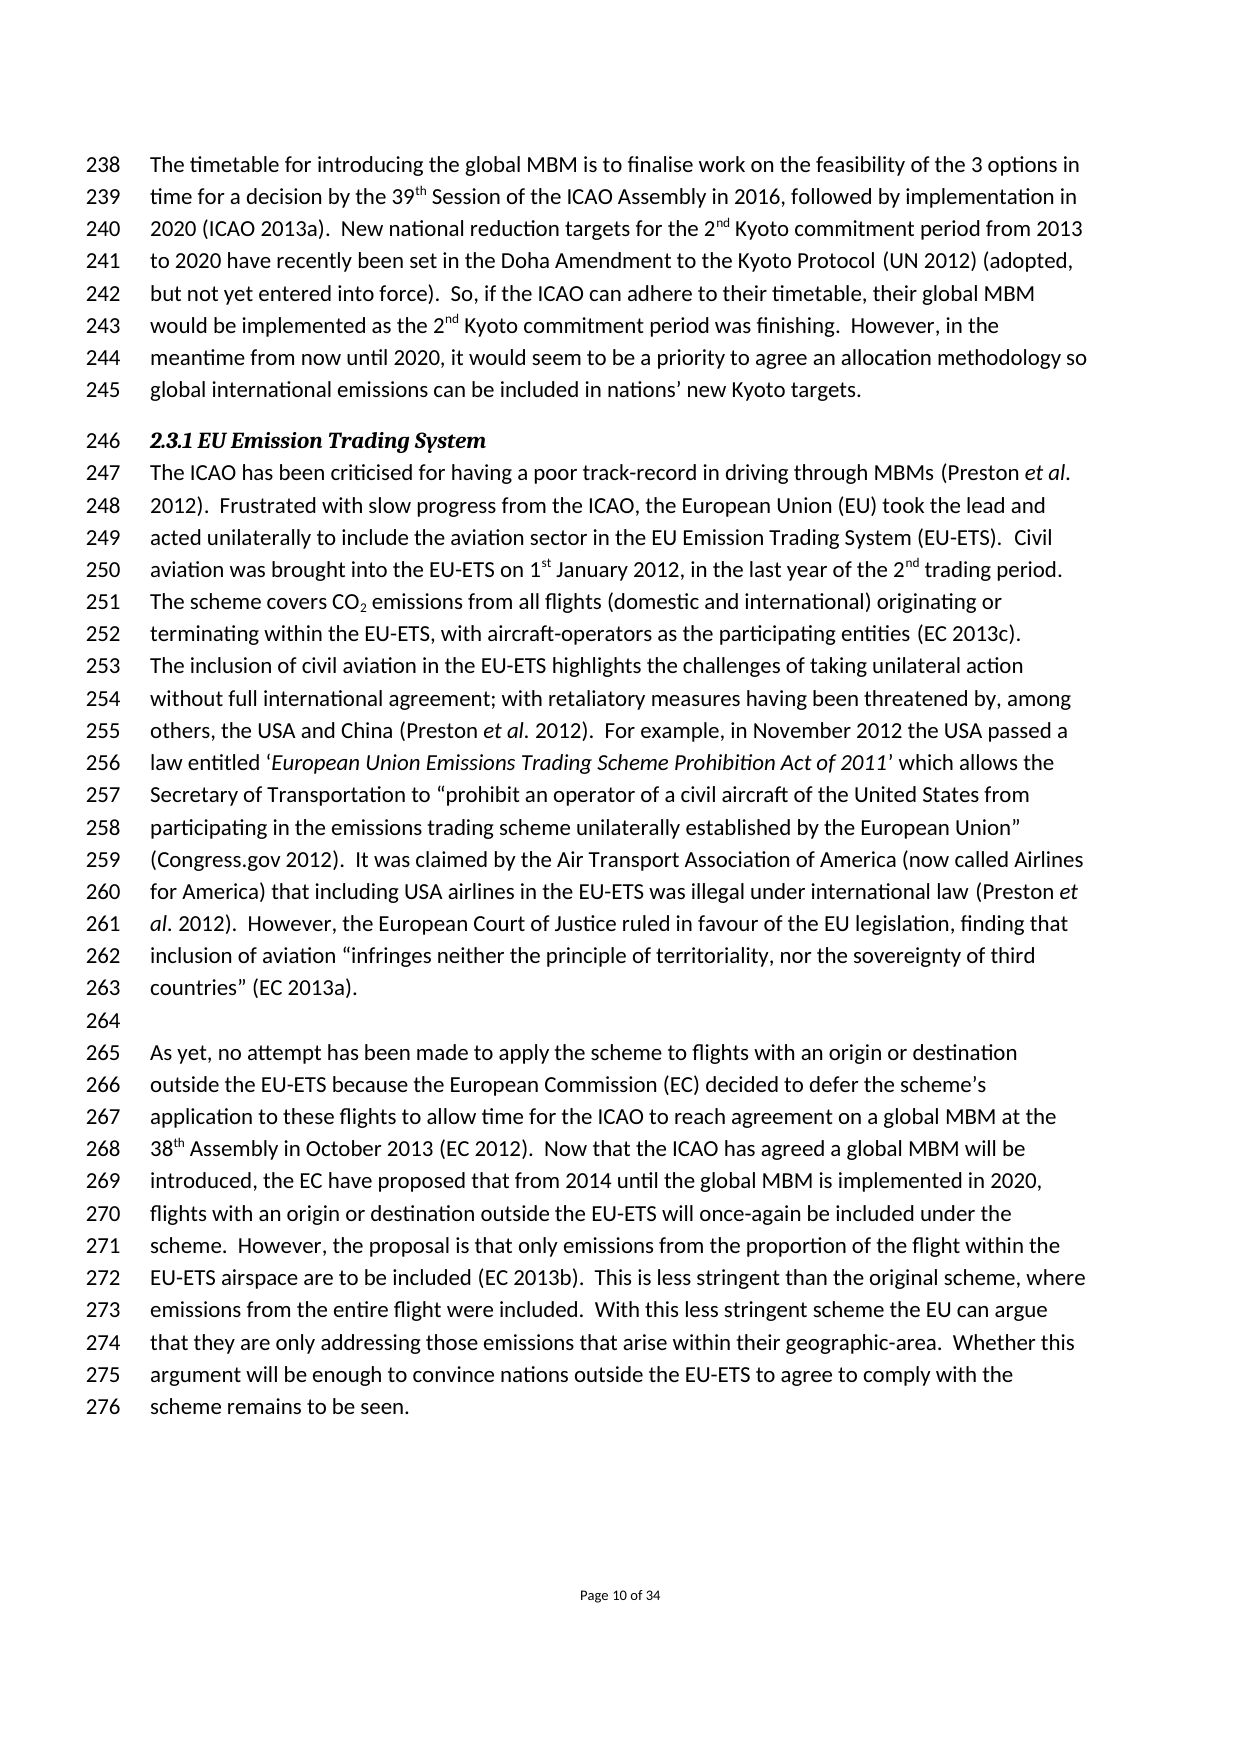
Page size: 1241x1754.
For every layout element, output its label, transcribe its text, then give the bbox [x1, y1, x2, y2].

subtitle 2.3.1 EU Emission Trading System [150, 428, 1090, 455]
text The ICAO has been criticised for having a poor track-record in driving through MBMs (Preston et al. 2012). Frustrated with slow progress from the ICAO, the European Union (EU) took the lead and acted unilaterally to include the aviation sector in the EU Emission Trading System (EU-ETS). Civil aviation was brought into the EU-ETS on 1st January 2012, in the last year of the 2nd trading period. The scheme covers CO2 emissions from all flights (domestic and international) originating or terminating within the EU-ETS, with aircraft-operators as the participating entities (EC 2013c). [150, 458, 1090, 647]
text The inclusion of civil aviation in the EU-ETS highlights the challenges of taking unilateral action without full international agreement; with retaliatory measures having been threatened by, among others, the USA and China (Preston et al. 2012). For example, in November 2012 the USA passed a law entitled ‘European Union Emissions Trading Scheme Prohibition Act of 2011’ which allows the Secretary of Transportation to “prohibit an operator of a civil aircraft of the United States from participating in the emissions trading scheme unilaterally established by the European Union” (Congress.gov 2012). It was claimed by the Air Transport Association of America (now called Airlines for America) that including USA airlines in the EU-ETS was illegal under international law (Preston et al. 2012). However, the European Court of Justice ruled in favour of the EU legislation, finding that inclusion of aviation “infringes neither the principle of territoriality, nor the sovereignty of third countries” (EC 2013a). [150, 652, 1090, 1002]
text The timetable for introducing the global MBM is to finalise work on the feasibility of the 3 options in time for a decision by the 39th Session of the ICAO Assembly in 2016, followed by implementation in 2020 (ICAO 2013a). New national reduction targets for the 2nd Kyoto commitment period from 2013 to 2020 have recently been set in the Doha Amendment to the Kyoto Protocol (UN 2012) (adopted, but not yet entered into force). So, if the ICAO can adhere to their timetable, their global MBM would be implemented as the 2nd Kyoto commitment period was finishing. However, in the meantime from now until 2020, it would seem to be a priority to agree an allocation methodology so global international emissions can be included in nations’ new Kyoto targets. [150, 150, 1090, 403]
text As yet, no attempt has been made to apply the scheme to flights with an origin or destination outside the EU-ETS because the European Commission (EC) decided to defer the scheme’s application to these flights to allow time for the ICAO to reach agreement on a global MBM at the 38th Assembly in October 2013 (EC 2012). Now that the ICAO has agreed a global MBM will be introduced, the EC have proposed that from 2014 until the global MBM is implemented in 2020, flights with an origin or destination outside the EU-ETS will once-again be included under the scheme. However, the proposal is that only emissions from the proportion of the flight within the EU-ETS airspace are to be included (EC 2013b). This is less stringent than the original scheme, where emissions from the entire flight were included. With this less stringent scheme the EU can argue that they are only addressing those emissions that arise within their geographic-area. Whether this argument will be enough to convince nations outside the EU-ETS to agree to comply with the scheme remains to be seen. [150, 1038, 1090, 1420]
